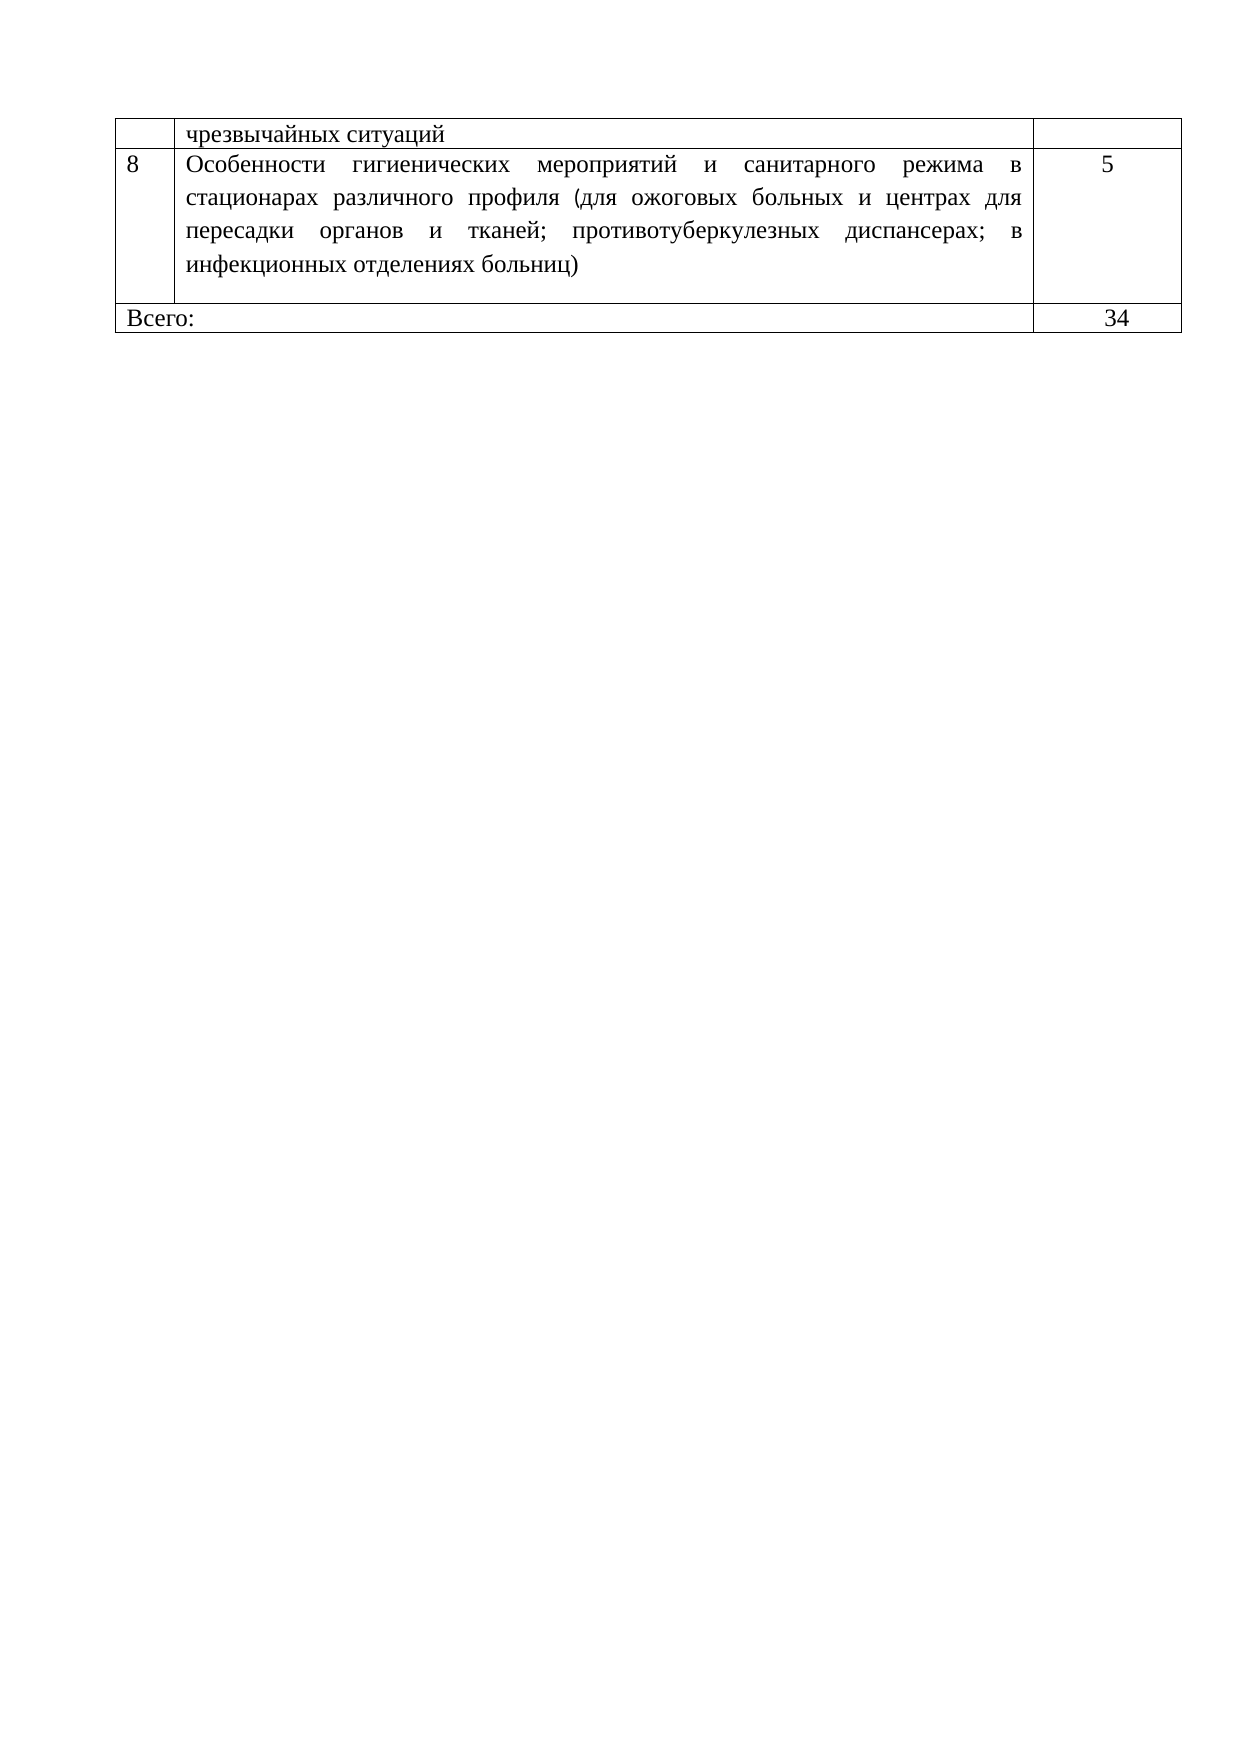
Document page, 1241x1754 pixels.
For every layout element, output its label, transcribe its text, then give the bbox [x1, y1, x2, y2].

table_cell 7 [116, 119, 174, 148]
table_cell 34 [1034, 304, 1181, 332]
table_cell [175, 119, 1033, 148]
table_cell 4 [1034, 119, 1181, 148]
table_cell 5 [1034, 149, 1181, 302]
table_cell 8 [116, 149, 174, 302]
table_cell Всего: [116, 304, 1033, 332]
table_cell Особенности гигиенических мероприятий и санитарного режима в стационарах различного профиля (для ожоговых больных и центрах для пересадки органов и тканей; противотуберкулезных диспансерах; в инфекционных отделениях больниц) [175, 149, 1033, 302]
